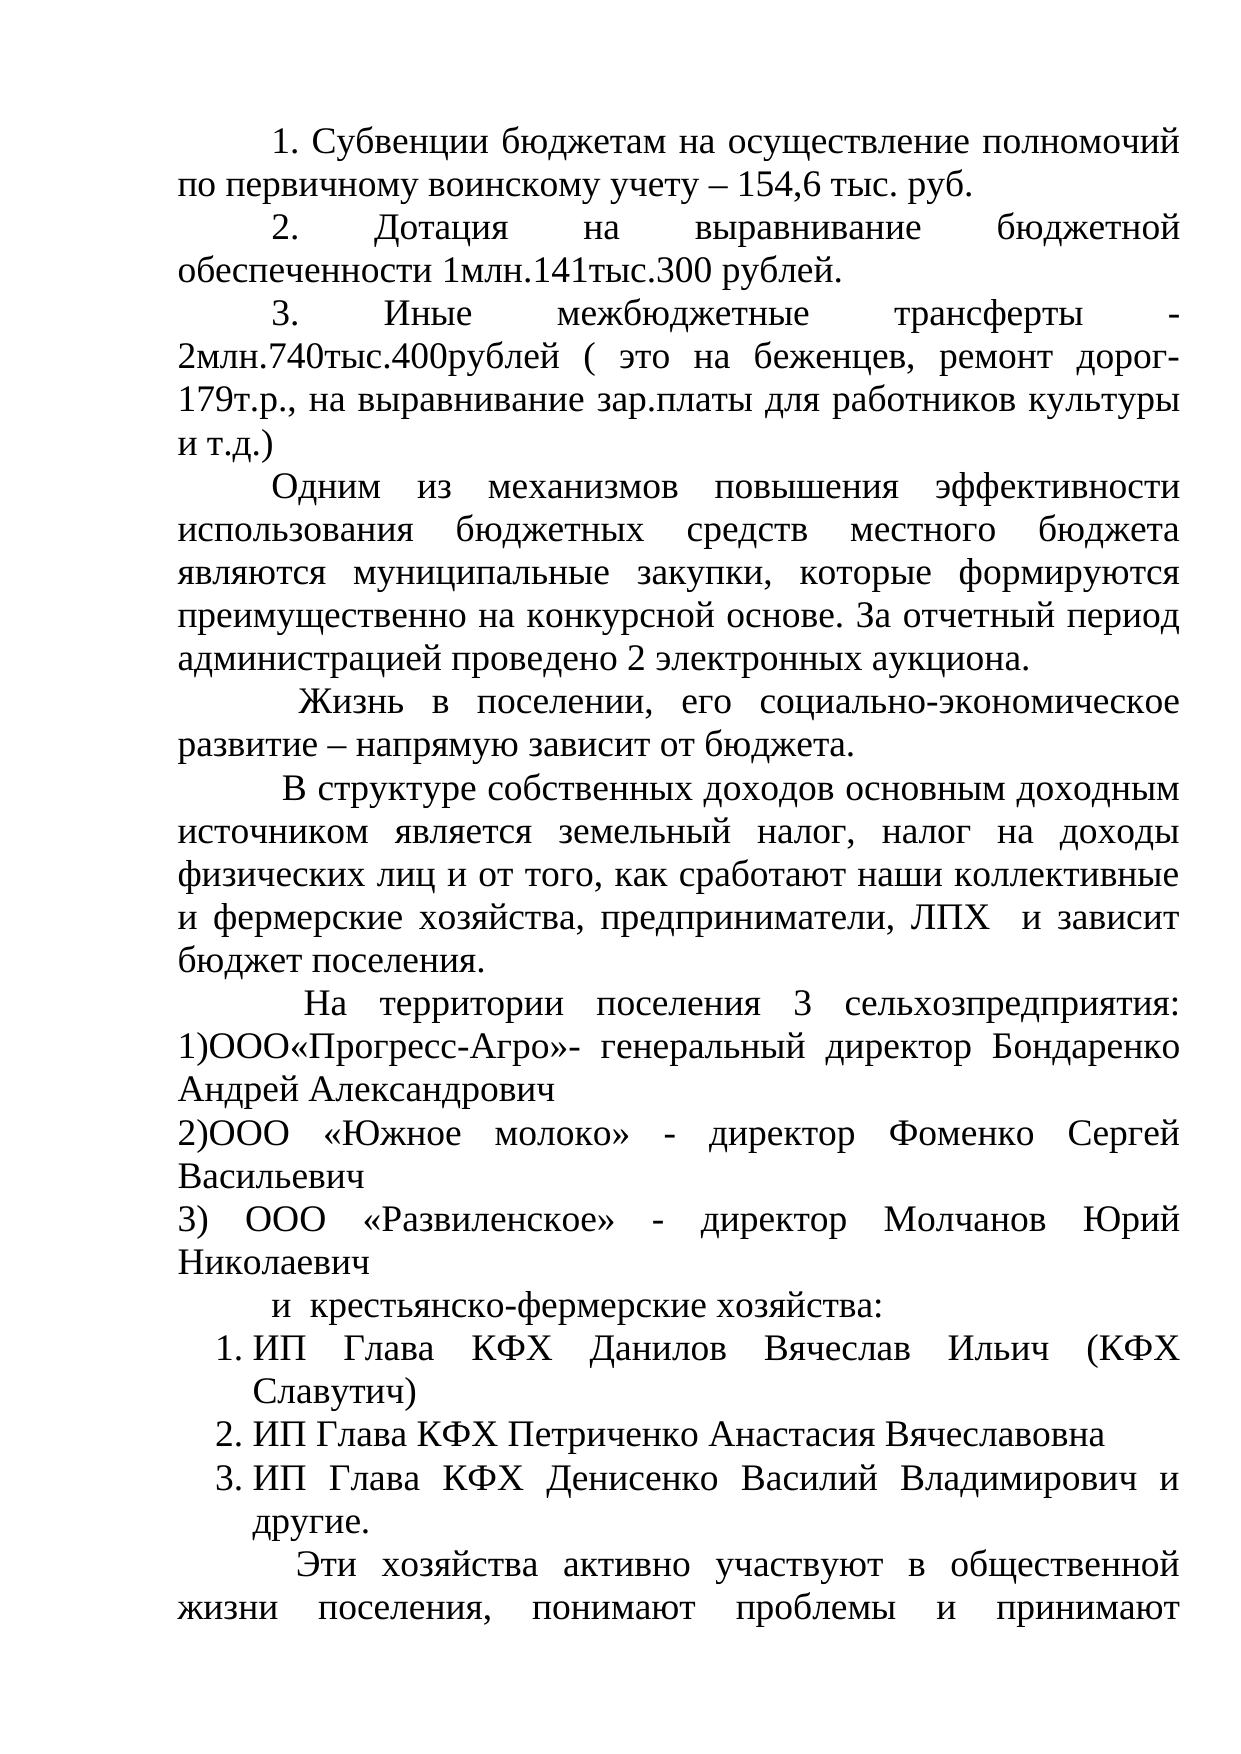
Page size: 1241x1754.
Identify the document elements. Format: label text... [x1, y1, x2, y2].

text В структуре собственных доходов основным доходным источником является земельный налог, налог на доходы физических лиц и от того, как сработают наши коллективные и фермерские хозяйства, предприниматели, ЛПХ и зависит бюджет поселения. [177, 765, 1181, 981]
list ИП Глава КФХ Денисенко Василий Владимирович и другие. [215, 1455, 1181, 1541]
list ИП Глава КФХ Петриченко Анастасия Вячеславовна [215, 1412, 1181, 1455]
text Одним из механизмов повышения эффективности использования бюджетных средств местного бюджета являются муниципальные закупки, которые формируются преимущественно на конкурсной основе. За отчетный период администрацией проведено 2 электронных аукциона. [177, 463, 1181, 679]
list ИП Глава КФХ Данилов Вячеслав Ильич (КФХ Славутич) [215, 1326, 1181, 1412]
text На территории поселения 3 сельхозпредприятия: 1)ООО«Прогресс-Агро»- генеральный директор Бондаренко Андрей Александрович [177, 981, 1181, 1110]
text 3) ООО «Развиленское» - директор Молчанов Юрий Николаевич [177, 1196, 1181, 1282]
text 3. Иные межбюджетные трансферты -2млн.740тыс.400рублей ( это на беженцев, ремонт дорог- 179т.р., на выравнивание зар.платы для работников культуры и т.д.) [177, 291, 1181, 463]
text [177, 1541, 1181, 1627]
text 2)ООО «Южное молоко» - директор Фоменко Сергей Васильевич [177, 1110, 1181, 1196]
text 1. Субвенции бюджетам на осуществление полномочий по первичному воинскому учету – 154,6 тыс. руб. [177, 118, 1181, 204]
text Жизнь в поселении, его социально-экономическое развитие – напрямую зависит от бюджета. [177, 679, 1181, 765]
text и крестьянско-фермерские хозяйства: [177, 1282, 1181, 1326]
text 2. Дотация на выравнивание бюджетной обеспеченности 1млн.141тыс.300 рублей. [177, 204, 1181, 291]
